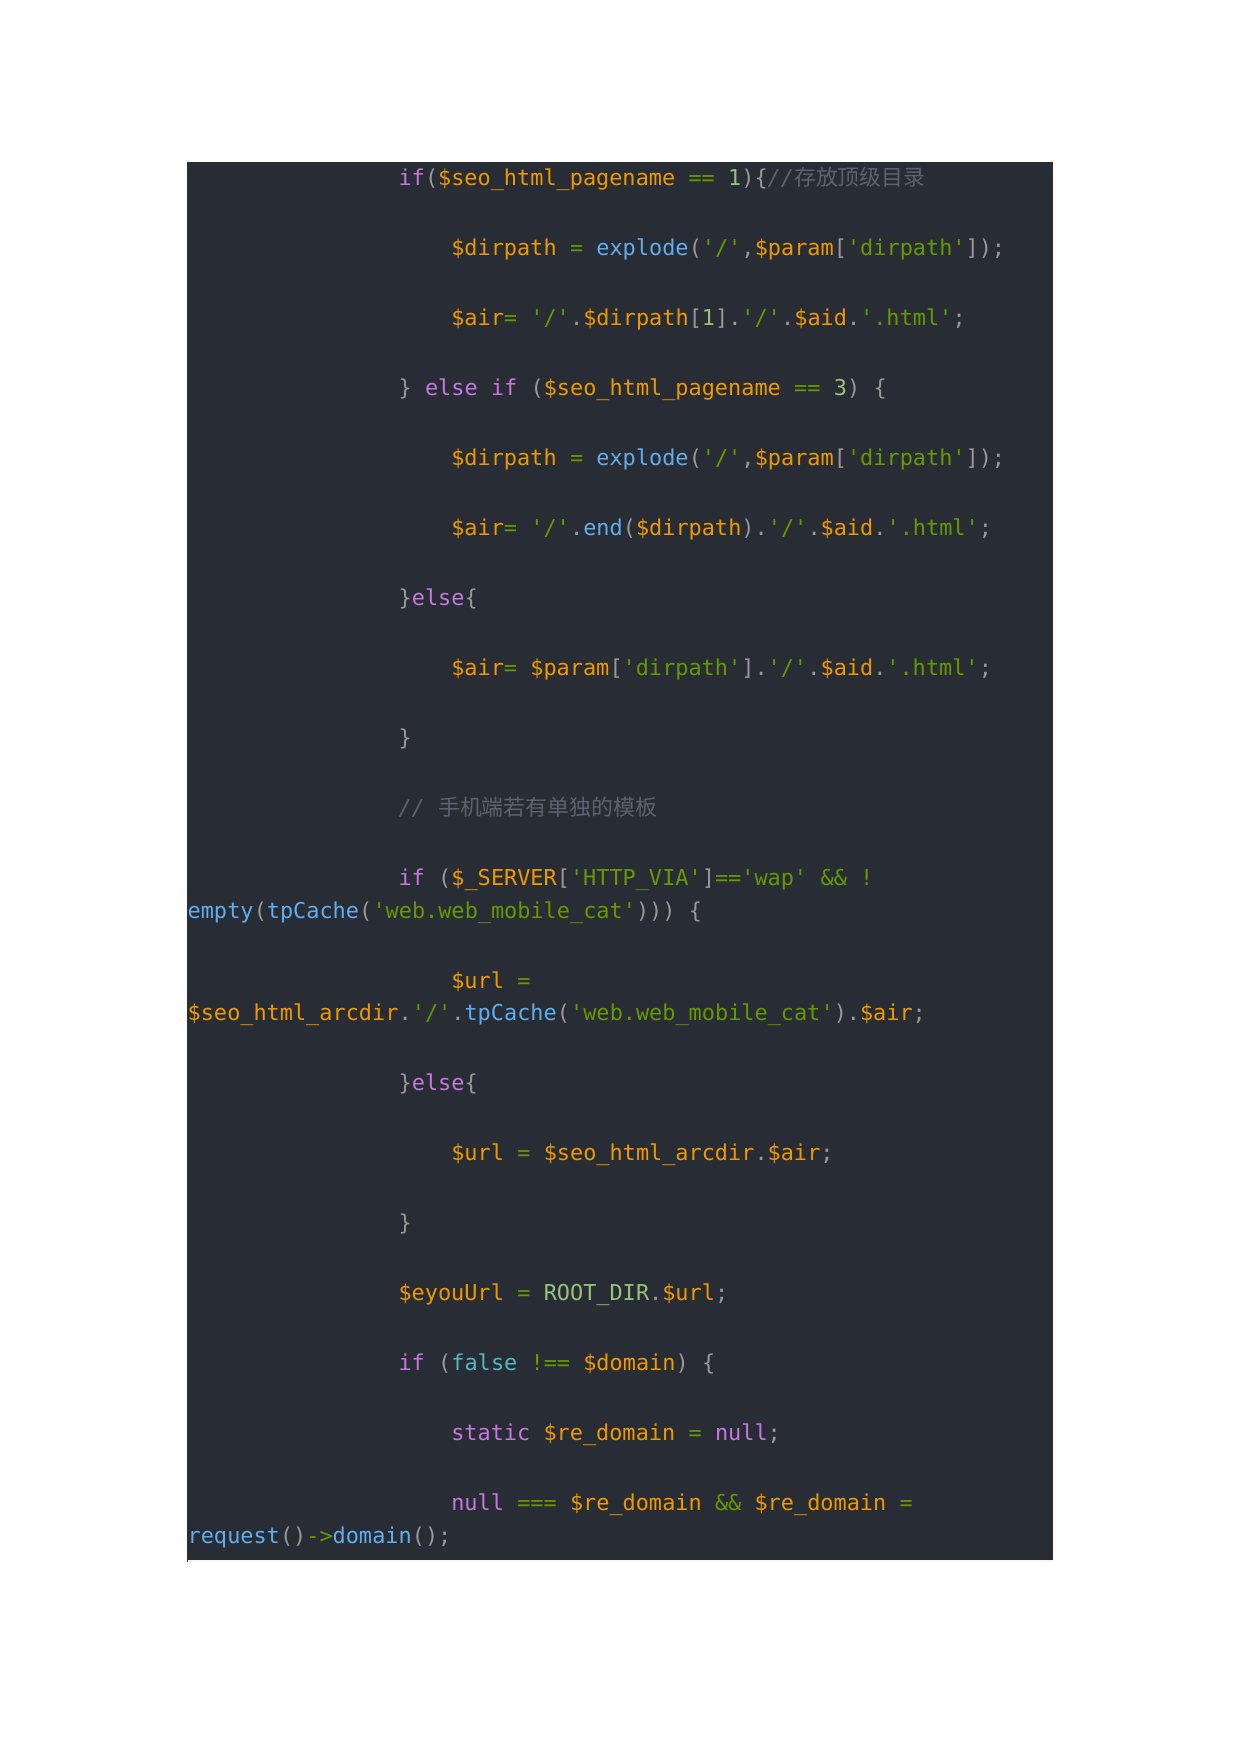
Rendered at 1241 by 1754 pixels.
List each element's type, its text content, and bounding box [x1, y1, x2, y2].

text } else if ($seo_html_pagename == 3) { [187, 372, 1053, 404]
text } [187, 1207, 1053, 1239]
text $url = $seo_html_arcdir.'/'.tpCache('web.web_mobile_cat').$air; [187, 964, 1053, 1029]
text } [187, 722, 1053, 754]
text if ($_SERVER['HTTP_VIA']=='wap' && !empty(tpCache('web.web_mobile_cat'))) { [187, 862, 1053, 927]
text $air= '/'.$dirpath[1].'/'.$aid.'.html'; [187, 302, 1053, 334]
text if (false !== $domain) { [187, 1347, 1053, 1379]
text // 手机端若有单独的模板 [187, 792, 1053, 824]
text $url = $seo_html_arcdir.$air; [187, 1137, 1053, 1169]
text null === $re_domain && $re_domain = request()->domain(); [187, 1487, 1053, 1562]
text if($seo_html_pagename == 1){//存放顶级目录 [187, 162, 1053, 194]
text $air= $param['dirpath'].'/'.$aid.'.html'; [187, 652, 1053, 684]
text $dirpath = explode('/',$param['dirpath']); [187, 442, 1053, 474]
text }else{ [187, 582, 1053, 614]
text }else{ [187, 1067, 1053, 1099]
text $dirpath = explode('/',$param['dirpath']); [187, 232, 1053, 264]
text $air= '/'.end($dirpath).'/'.$aid.'.html'; [187, 512, 1053, 544]
text $eyouUrl = ROOT_DIR.$url; [187, 1277, 1053, 1309]
text static $re_domain = null; [187, 1417, 1053, 1449]
